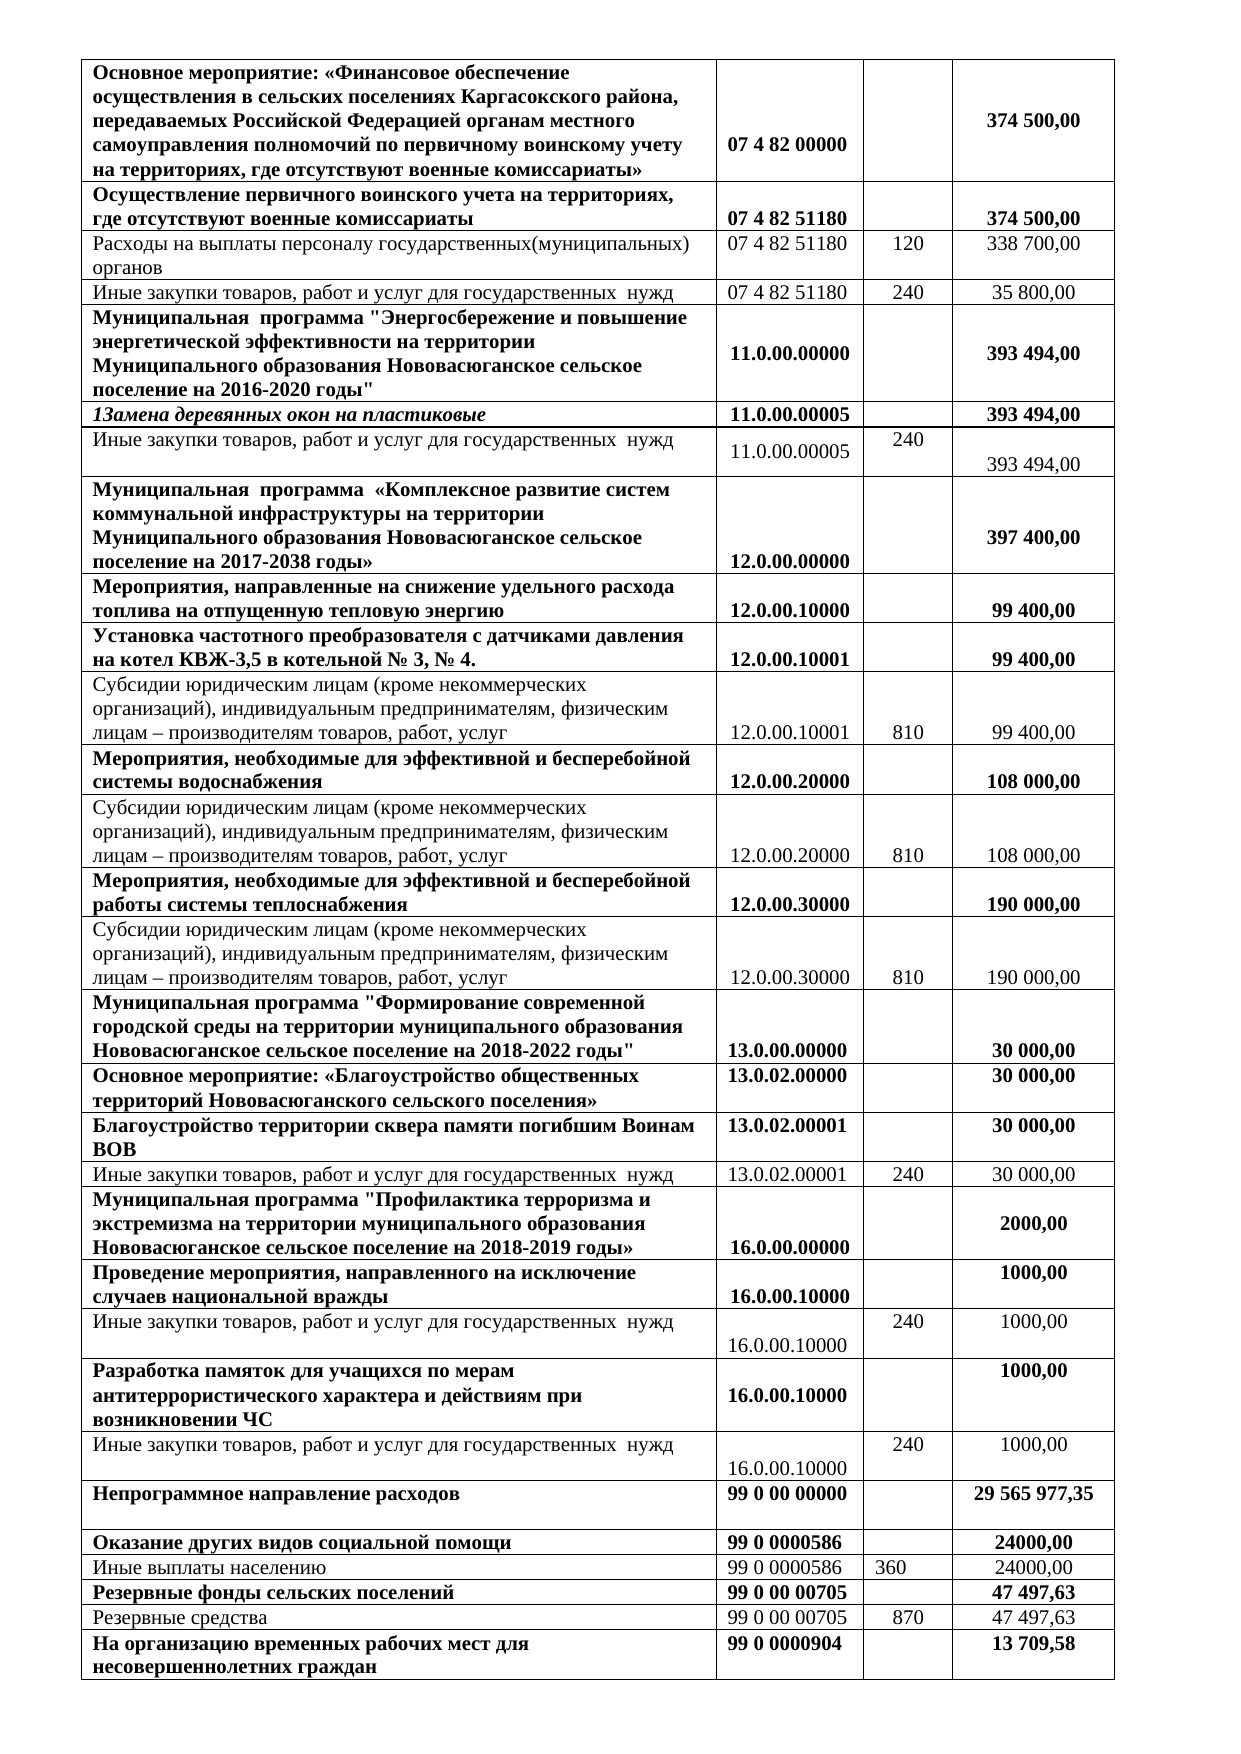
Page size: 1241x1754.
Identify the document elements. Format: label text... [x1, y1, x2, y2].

table_cell Установка частотного преобразователя с датчиками давления на котел КВЖ-3,5 в котельной № 3, № 4. [82, 623, 716, 671]
table_cell Мероприятия, необходимые для эффективной и бесперебойной системы водоснабжения [82, 745, 716, 793]
table_cell Муниципальная программа "Профилактика терроризма и экстремизма на территории муниципального образования Нововасюганское сельское поселение на 2018-2019 годы» [82, 1187, 716, 1259]
table_cell [864, 868, 952, 916]
table_cell Резервные средства [82, 1605, 716, 1629]
table_cell [864, 402, 952, 426]
table_cell Разработка памяток для учащихся по мерам антитеррористического характера и действиям при возникновении ЧС [82, 1359, 716, 1431]
table_cell [864, 1580, 952, 1604]
table_cell Субсидии юридическим лицам (кроме некоммерческих организаций), индивидуальным предпринимателям, физическим лицам – производителям товаров, работ, услуг [82, 917, 716, 989]
table_cell [864, 182, 952, 230]
table_cell Мероприятия, направленные на снижение удельного расхода топлива на отпущенную тепловую энергию [82, 574, 716, 622]
table_cell Мероприятия, необходимые для эффективной и бесперебойной работы системы теплоснабжения [82, 868, 716, 916]
table_cell Иные закупки товаров, работ и услуг для государственных нужд [82, 428, 716, 476]
table_cell 12.0.00.10001 [717, 672, 863, 744]
table_cell Муниципальная программа «Комплексное развитие систем коммунальной инфраструктуры на территории Муниципального образования Нововасюганское сельское поселение на 2017-2038 годы» [82, 477, 716, 573]
table_cell 99 0 0000586 [717, 1555, 863, 1579]
table_cell 11.0.00.00005 [717, 402, 863, 426]
table_cell 47 497,63 [953, 1580, 1114, 1604]
table_cell 13.0.02.00001 [717, 1113, 863, 1161]
table_cell 30 000,00 [953, 1064, 1114, 1112]
table_cell 47 497,63 [953, 1605, 1114, 1629]
table_cell 13.0.02.00000 [717, 1064, 863, 1112]
table_cell Оказание других видов социальной помощи [82, 1530, 716, 1554]
table_cell 12.0.00.10000 [717, 574, 863, 622]
table_cell Иные закупки товаров, работ и услуг для государственных нужд [82, 280, 716, 304]
table_cell 240 [864, 280, 952, 304]
table_cell Иные закупки товаров, работ и услуг для государственных нужд [82, 1432, 716, 1480]
table_cell 810 [864, 795, 952, 867]
table_cell 11.0.00.00005 [717, 428, 863, 476]
table_cell 1Замена деревянных окон на пластиковые [82, 402, 716, 426]
table_cell 16.0.00.10000 [717, 1260, 863, 1308]
table_cell 12.0.00.10001 [717, 623, 863, 671]
table_cell 12.0.00.20000 [717, 745, 863, 793]
table_cell 870 [864, 1605, 952, 1629]
table_cell Основное мероприятие: «Благоустройство общественных территорий Нововасюганского сельского поселения» [82, 1064, 716, 1112]
table_cell Проведение мероприятия, направленного на исключение случаев национальной вражды [82, 1260, 716, 1308]
table_cell 397 400,00 [953, 477, 1114, 573]
table_cell Субсидии юридическим лицам (кроме некоммерческих организаций), индивидуальным предпринимателям, физическим лицам – производителям товаров, работ, услуг [82, 795, 716, 867]
table_cell 374 500,00 [953, 60, 1114, 181]
table_cell 99 400,00 [953, 623, 1114, 671]
table_cell 240 [864, 1432, 952, 1480]
table_cell 99 0 00 00000 [717, 1481, 863, 1529]
table_cell 35 800,00 [953, 280, 1114, 304]
table_cell 13 709,58 [953, 1630, 1114, 1678]
table_cell На организацию временных рабочих мест для несовершеннолетних граждан [82, 1630, 716, 1678]
table_cell 190 000,00 [953, 868, 1114, 916]
table_cell 393 494,00 [953, 402, 1114, 426]
table_cell 12.0.00.20000 [717, 795, 863, 867]
table_cell 190 000,00 [953, 917, 1114, 989]
table_cell Муниципальная программа "Формирование современной городской среды на территории муниципального образования Нововасюганское сельское поселение на 2018-2022 годы" [82, 990, 716, 1062]
table_cell 338 700,00 [953, 231, 1114, 279]
table_cell [864, 574, 952, 622]
table_cell [864, 1630, 952, 1678]
table_cell 16.0.00.00000 [717, 1187, 863, 1259]
table_cell 99 400,00 [953, 672, 1114, 744]
table_cell [864, 623, 952, 671]
table_cell 16.0.00.10000 [717, 1309, 863, 1357]
table_cell 240 [864, 1162, 952, 1186]
table_cell Осуществление первичного воинского учета на территориях, где отсутствуют военные комиссариаты [82, 182, 716, 230]
table_cell 99 400,00 [953, 574, 1114, 622]
table_cell 240 [864, 1309, 952, 1357]
table_cell [864, 1113, 952, 1161]
table_cell Субсидии юридическим лицам (кроме некоммерческих организаций), индивидуальным предпринимателям, физическим лицам – производителям товаров, работ, услуг [82, 672, 716, 744]
table_cell 810 [864, 917, 952, 989]
table_cell [864, 1481, 952, 1529]
table_cell [864, 1187, 952, 1259]
table_cell Благоустройство территории сквера памяти погибшим Воинам ВОВ [82, 1113, 716, 1161]
table_cell 1000,00 [953, 1359, 1114, 1431]
table_cell [864, 1530, 952, 1554]
table_cell 11.0.00.00000 [717, 305, 863, 401]
table_cell Резервные фонды сельских поселений [82, 1580, 716, 1604]
table_cell 30 000,00 [953, 1113, 1114, 1161]
table_cell 1000,00 [953, 1432, 1114, 1480]
table_cell Основное мероприятие: «Финансовое обеспечение осуществления в сельских поселениях Каргасокского района, передаваемых Российской Федерацией органам местного самоуправления полномочий по первичному воинскому учету на территориях, где отсутствуют военные комиссариаты» [82, 60, 716, 181]
table_cell [864, 745, 952, 793]
table_cell Непрограммное направление расходов [82, 1481, 716, 1529]
table_cell Иные выплаты населению [82, 1555, 716, 1579]
table_cell 99 0 00 00705 [717, 1580, 863, 1604]
table_cell 374 500,00 [953, 182, 1114, 230]
table_cell 07 4 82 00000 [717, 60, 863, 181]
table_cell 07 4 82 51180 [717, 182, 863, 230]
table_cell 12.0.00.30000 [717, 868, 863, 916]
table_cell 1000,00 [953, 1260, 1114, 1308]
table_cell 1000,00 [953, 1309, 1114, 1357]
table_cell 07 4 82 51180 [717, 231, 863, 279]
table_cell [864, 60, 952, 181]
table_cell 30 000,00 [953, 1162, 1114, 1186]
table_cell Иные закупки товаров, работ и услуг для государственных нужд [82, 1162, 716, 1186]
table_cell 12.0.00.00000 [717, 477, 863, 573]
table_cell 13.0.00.00000 [717, 990, 863, 1062]
table_cell 99 0 00 00705 [717, 1605, 863, 1629]
table_cell Расходы на выплаты персоналу государственных(муниципальных) органов [82, 231, 716, 279]
table_cell 810 [864, 672, 952, 744]
table_cell 360 [864, 1555, 952, 1579]
table_cell 393 494,00 [953, 428, 1114, 476]
table_cell 393 494,00 [953, 305, 1114, 401]
table_cell [864, 1359, 952, 1431]
table_cell 120 [864, 231, 952, 279]
table_cell 16.0.00.10000 [717, 1432, 863, 1480]
table_cell 29 565 977,35 [953, 1481, 1114, 1529]
table_cell 24000,00 [953, 1555, 1114, 1579]
table_cell 24000,00 [953, 1530, 1114, 1554]
table_cell 07 4 82 51180 [717, 280, 863, 304]
table_cell 108 000,00 [953, 795, 1114, 867]
table_cell Иные закупки товаров, работ и услуг для государственных нужд [82, 1309, 716, 1357]
table_cell [864, 1064, 952, 1112]
table_cell 30 000,00 [953, 990, 1114, 1062]
table_cell [864, 1260, 952, 1308]
table_cell [864, 477, 952, 573]
table_cell 12.0.00.30000 [717, 917, 863, 989]
table_cell 108 000,00 [953, 745, 1114, 793]
table_cell 16.0.00.10000 [717, 1359, 863, 1431]
table_cell 99 0 0000586 [717, 1530, 863, 1554]
table_cell 13.0.02.00001 [717, 1162, 863, 1186]
table_cell [864, 990, 952, 1062]
table_cell [864, 305, 952, 401]
table_cell 240 [864, 428, 952, 476]
table_cell 2000,00 [953, 1187, 1114, 1259]
table_cell 99 0 0000904 [717, 1630, 863, 1678]
table_cell Муниципальная программа "Энергосбережение и повышение энергетической эффективности на территории Муниципального образования Нововасюганское сельское поселение на 2016-2020 годы" [82, 305, 716, 401]
